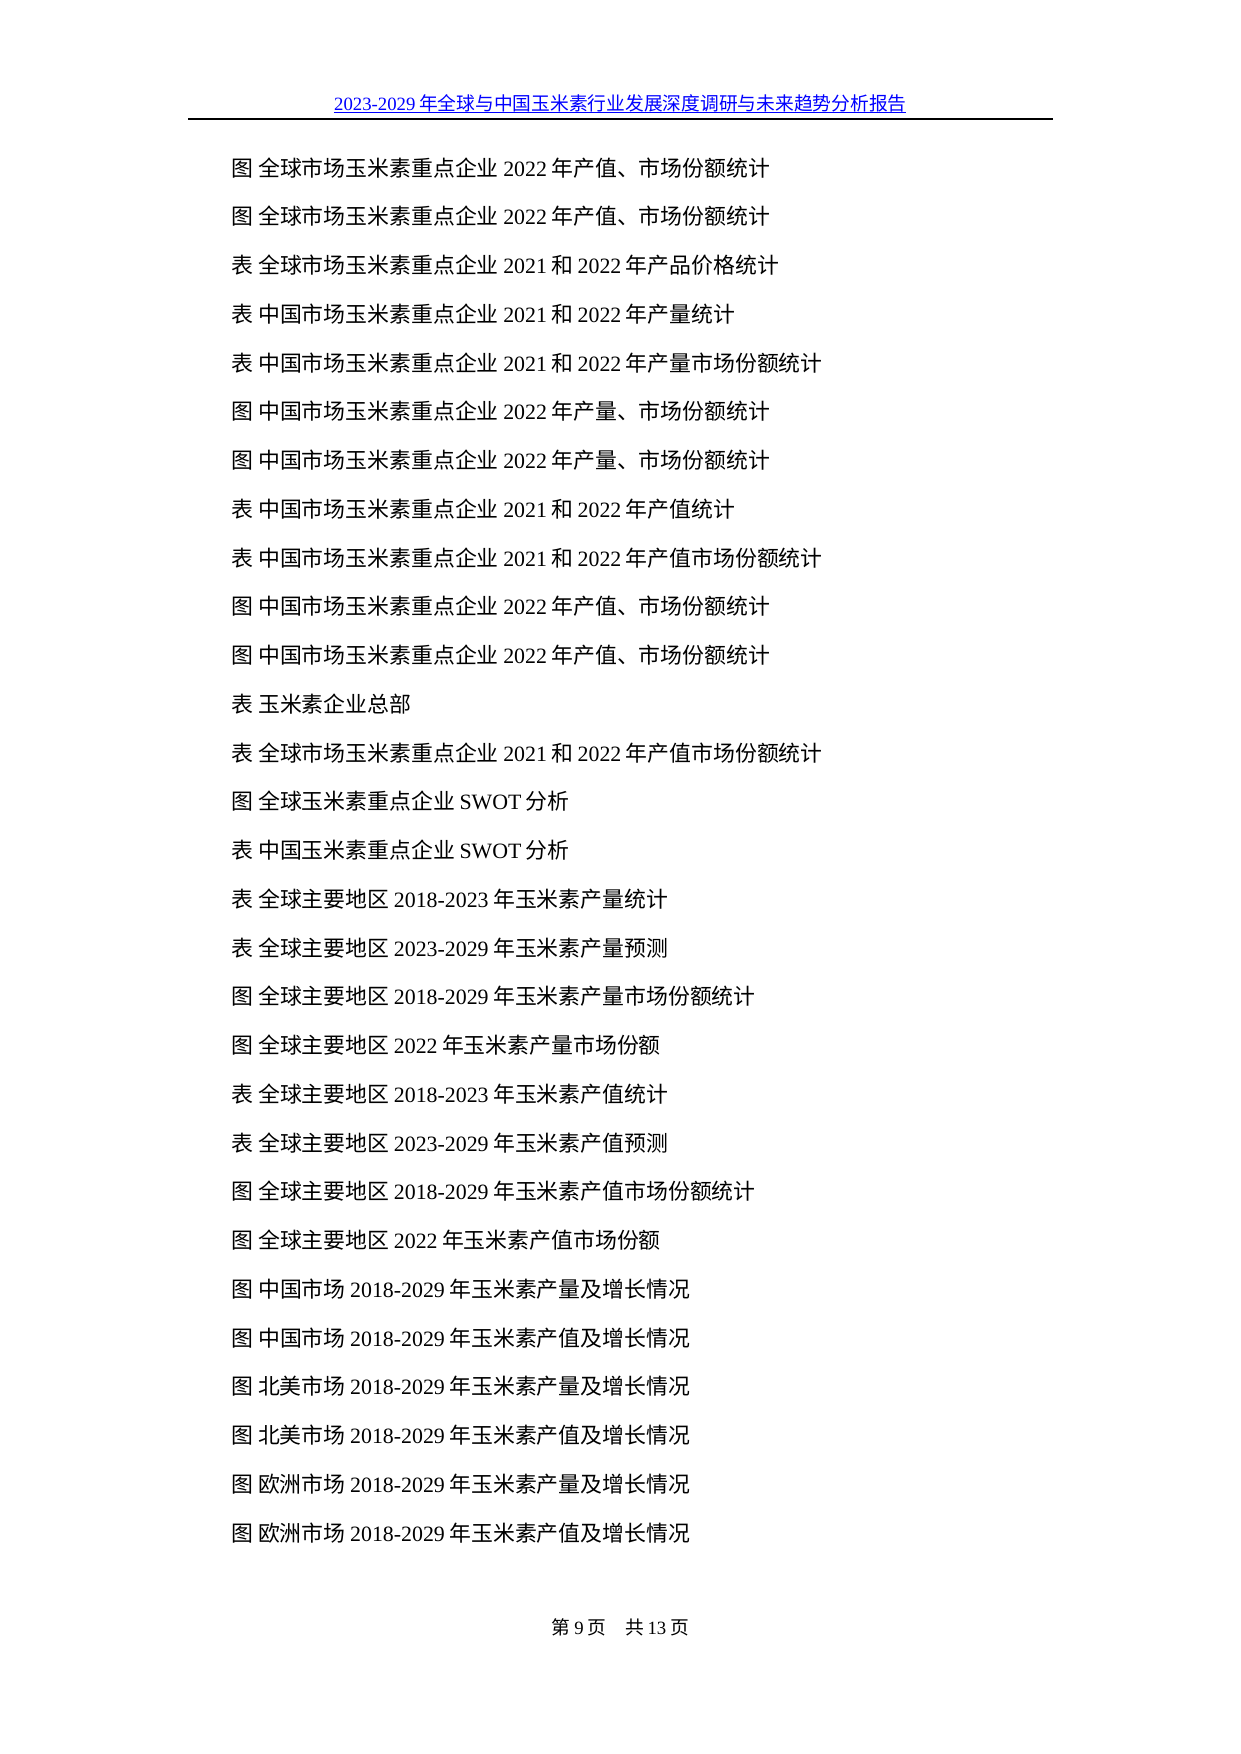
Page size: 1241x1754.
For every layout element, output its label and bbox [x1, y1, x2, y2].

text [187, 150, 1053, 1548]
